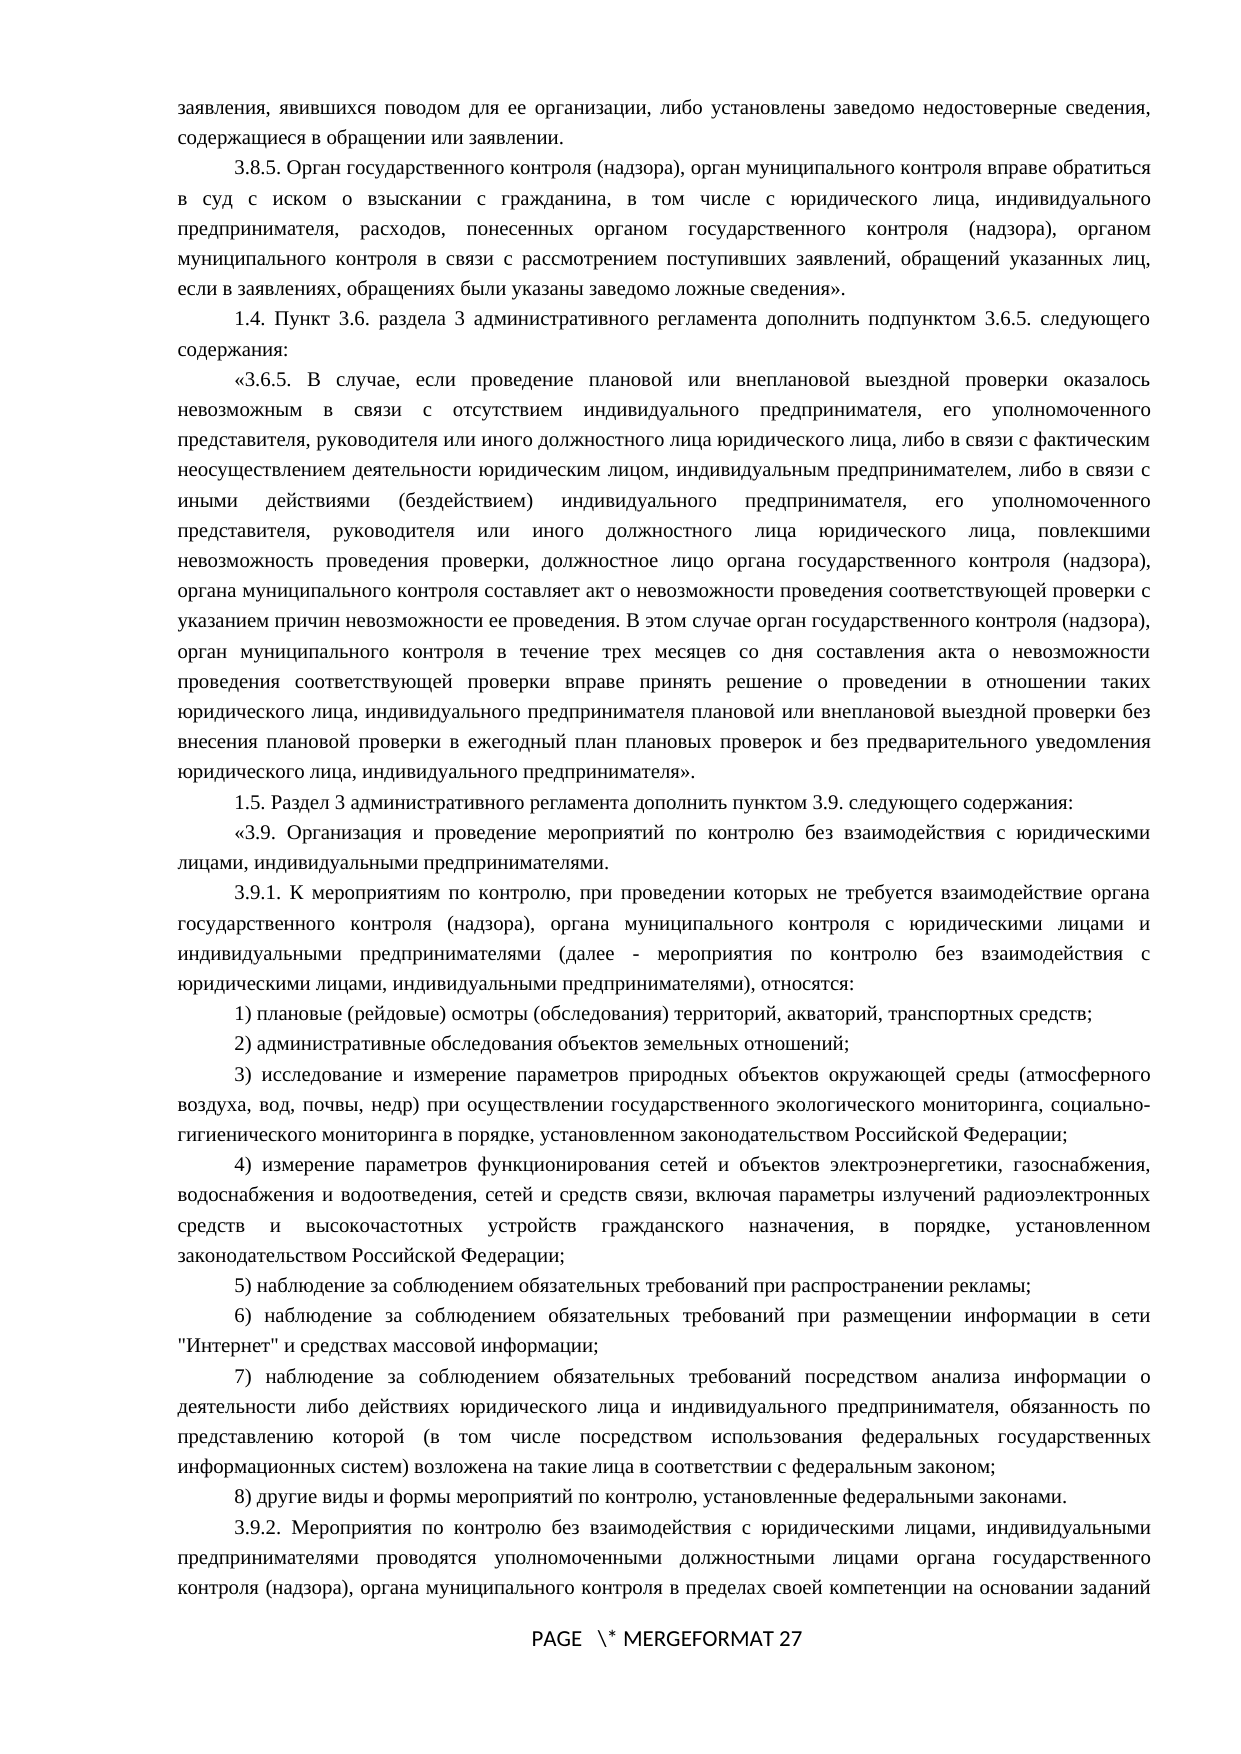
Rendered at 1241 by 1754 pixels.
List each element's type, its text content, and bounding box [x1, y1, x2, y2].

text 1.5. Раздел 3 административного регламента дополнить пунктом 3.9. следующего содержания: [177, 783, 1152, 814]
text 4) измерение параметров функционирования сетей и объектов электроэнергетики, газоснабжения, водоснабжения и водоотведения, сетей и средств связи, включая параметры излучений радиоэлектронных средств и высокочастотных устройств гражданского назначения, в порядке, установленном законодательством Российской Федерации; [177, 1146, 1152, 1267]
text 3) исследование и измерение параметров природных объектов окружающей среды (атмосферного воздуха, вод, почвы, недр) при осуществлении государственного экологического мониторинга, социально-гигиенического мониторинга в порядке, установленном законодательством Российской Федерации; [177, 1055, 1152, 1146]
text 2) административные обследования объектов земельных отношений; [177, 1025, 1152, 1055]
text «3.6.5. В случае, если проведение плановой или внеплановой выездной проверки оказалось невозможным в связи с отсутствием индивидуального предпринимателя, его уполномоченного представителя, руководителя или иного должностного лица юридического лица, либо в связи с фактическим неосуществлением деятельности юридическим лицом, индивидуальным предпринимателем, либо в связи с иными действиями (бездействием) индивидуального предпринимателя, его уполномоченного представителя, руководителя или иного должностного лица юридического лица, повлекшими невозможность проведения проверки, должностное лицо органа государственного контроля (надзора), органа муниципального контроля составляет акт о невозможности проведения соответствующей проверки с указанием причин невозможности ее проведения. В этом случае орган государственного контроля (надзора), орган муниципального контроля в течение трех месяцев со дня составления акта о невозможности проведения соответствующей проверки вправе принять решение о проведении в отношении таких юридического лица, индивидуального предпринимателя плановой или внеплановой выездной проверки без внесения плановой проверки в ежегодный план плановых проверок и без предварительного уведомления юридического лица, индивидуального предпринимателя». [177, 361, 1152, 783]
text 3.8.5. Орган государственного контроля (надзора), орган муниципального контроля вправе обратиться в суд с иском о взыскании с гражданина, в том числе с юридического лица, индивидуального предпринимателя, расходов, понесенных органом государственного контроля (надзора), органом муниципального контроля в связи с рассмотрением поступивших заявлений, обращений указанных лиц, если в заявлениях, обращениях были указаны заведомо ложные сведения». [177, 149, 1152, 300]
text 8) другие виды и формы мероприятий по контролю, установленные федеральными законами. [177, 1478, 1152, 1508]
text «3.9. Организация и проведение мероприятий по контролю без взаимодействия с юридическими лицами, индивидуальными предпринимателями. [177, 814, 1152, 874]
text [177, 1508, 1152, 1599]
text 5) наблюдение за соблюдением обязательных требований при распространении рекламы; [177, 1267, 1152, 1297]
text 1) плановые (рейдовые) осмотры (обследования) территорий, акваторий, транспортных средств; [177, 995, 1152, 1025]
text 6) наблюдение за соблюдением обязательных требований при размещении информации в сети "Интернет" и средствах массовой информации; [177, 1297, 1152, 1357]
text 7) наблюдение за соблюдением обязательных требований посредством анализа информации о деятельности либо действиях юридического лица и индивидуального предпринимателя, обязанность по представлению которой (в том числе посредством использования федеральных государственных информационных систем) возложена на такие лица в соответствии с федеральным законом; [177, 1357, 1152, 1478]
text 1.4. Пункт 3.6. раздела 3 административного регламента дополнить подпунктом 3.6.5. следующего содержания: [177, 300, 1152, 361]
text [177, 89, 1152, 149]
text 3.9.1. К мероприятиям по контролю, при проведении которых не требуется взаимодействие органа государственного контроля (надзора), органа муниципального контроля с юридическими лицами и индивидуальными предпринимателями (далее - мероприятия по контролю без взаимодействия с юридическими лицами, индивидуальными предпринимателями), относятся: [177, 874, 1152, 995]
